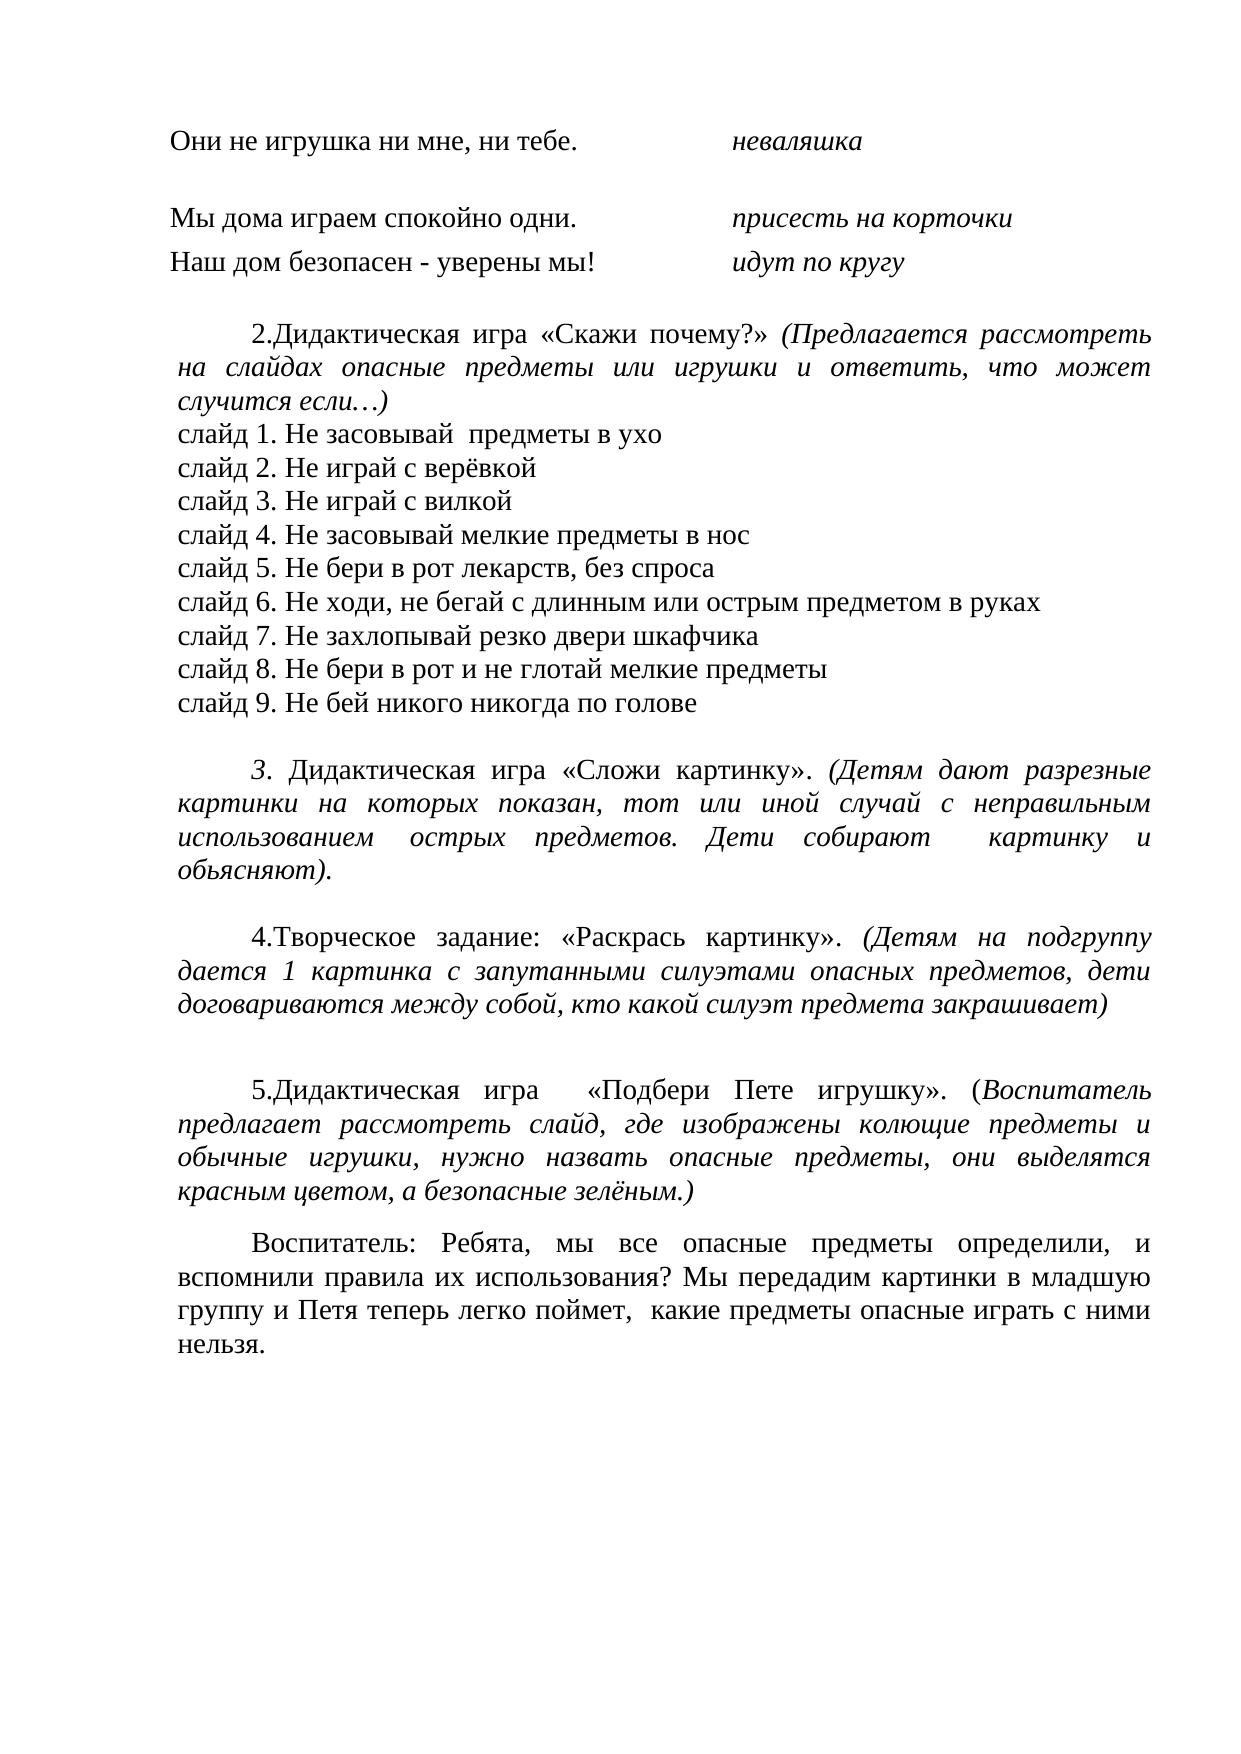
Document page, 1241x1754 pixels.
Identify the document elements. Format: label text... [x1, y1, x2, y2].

text слайд 7. Не захлопывай резко двери шкафчика [177, 618, 1152, 651]
text слайд 6. Не ходи, не бегай с длинным или острым предметом в руках [177, 584, 1152, 618]
table_cell Они не игрушка ни мне, ни тебе. [165, 118, 727, 195]
table_cell неваляшка [727, 118, 1164, 195]
text Воспитатель: Ребята, мы все опасные предметы определили, и вспомнили правила их использования? Мы передадим картинки в младшую группу и Петя теперь легко поймет, какие предметы опасные играть с ними нельзя. [177, 1225, 1152, 1359]
text слайд 5. Не бери в рот лекарств, без спроса [177, 551, 1152, 584]
text 3. Дидактическая игра «Сложи картинку». (Детям дают разрезные картинки на которых показан, тот или иной случай с неправильным использованием острых предметов. Дети собирают картинку и обьясняют). [177, 752, 1152, 886]
text слайд 4. Не засовывай мелкие предметы в нос [177, 517, 1152, 551]
text 2.Дидактическая игра «Скажи почему?» (Предлагается рассмотреть на слайдах опасные предметы или игрушки и ответить, что может случится если…) [177, 316, 1152, 416]
table_cell идут по кругу [727, 239, 1164, 316]
text слайд 2. Не играй с верёвкой [177, 450, 1152, 483]
text слайд 8. Не бери в рот и не глотай мелкие предметы [177, 651, 1152, 685]
text слайд 3. Не играй с вилкой [177, 483, 1152, 517]
table_cell Мы дома играем спокойно одни. [165, 195, 727, 239]
table_cell присесть на корточки [727, 195, 1164, 239]
text 5.Дидактическая игра «Подбери Пете игрушку». (Воспитатель предлагает рассмотреть слайд, где изображены колющие предметы и обычные игрушки, нужно назвать опасные предметы, они выделятся красным цветом, а безопасные зелёным.) [177, 1072, 1152, 1207]
text 4.Творческое задание: «Раскрась картинку». (Детям на подгруппу дается 1 картинка с запутанными силуэтами опасных предметов, дети договариваются между собой, кто какой силуэт предмета закрашивает) [177, 919, 1152, 1020]
table_cell Наш дом безопасен - уверены мы! [165, 239, 727, 316]
text слайд 9. Не бей никого никогда по голове [177, 685, 1152, 718]
text слайд 1. Не засовывай предметы в ухо [177, 416, 1152, 450]
